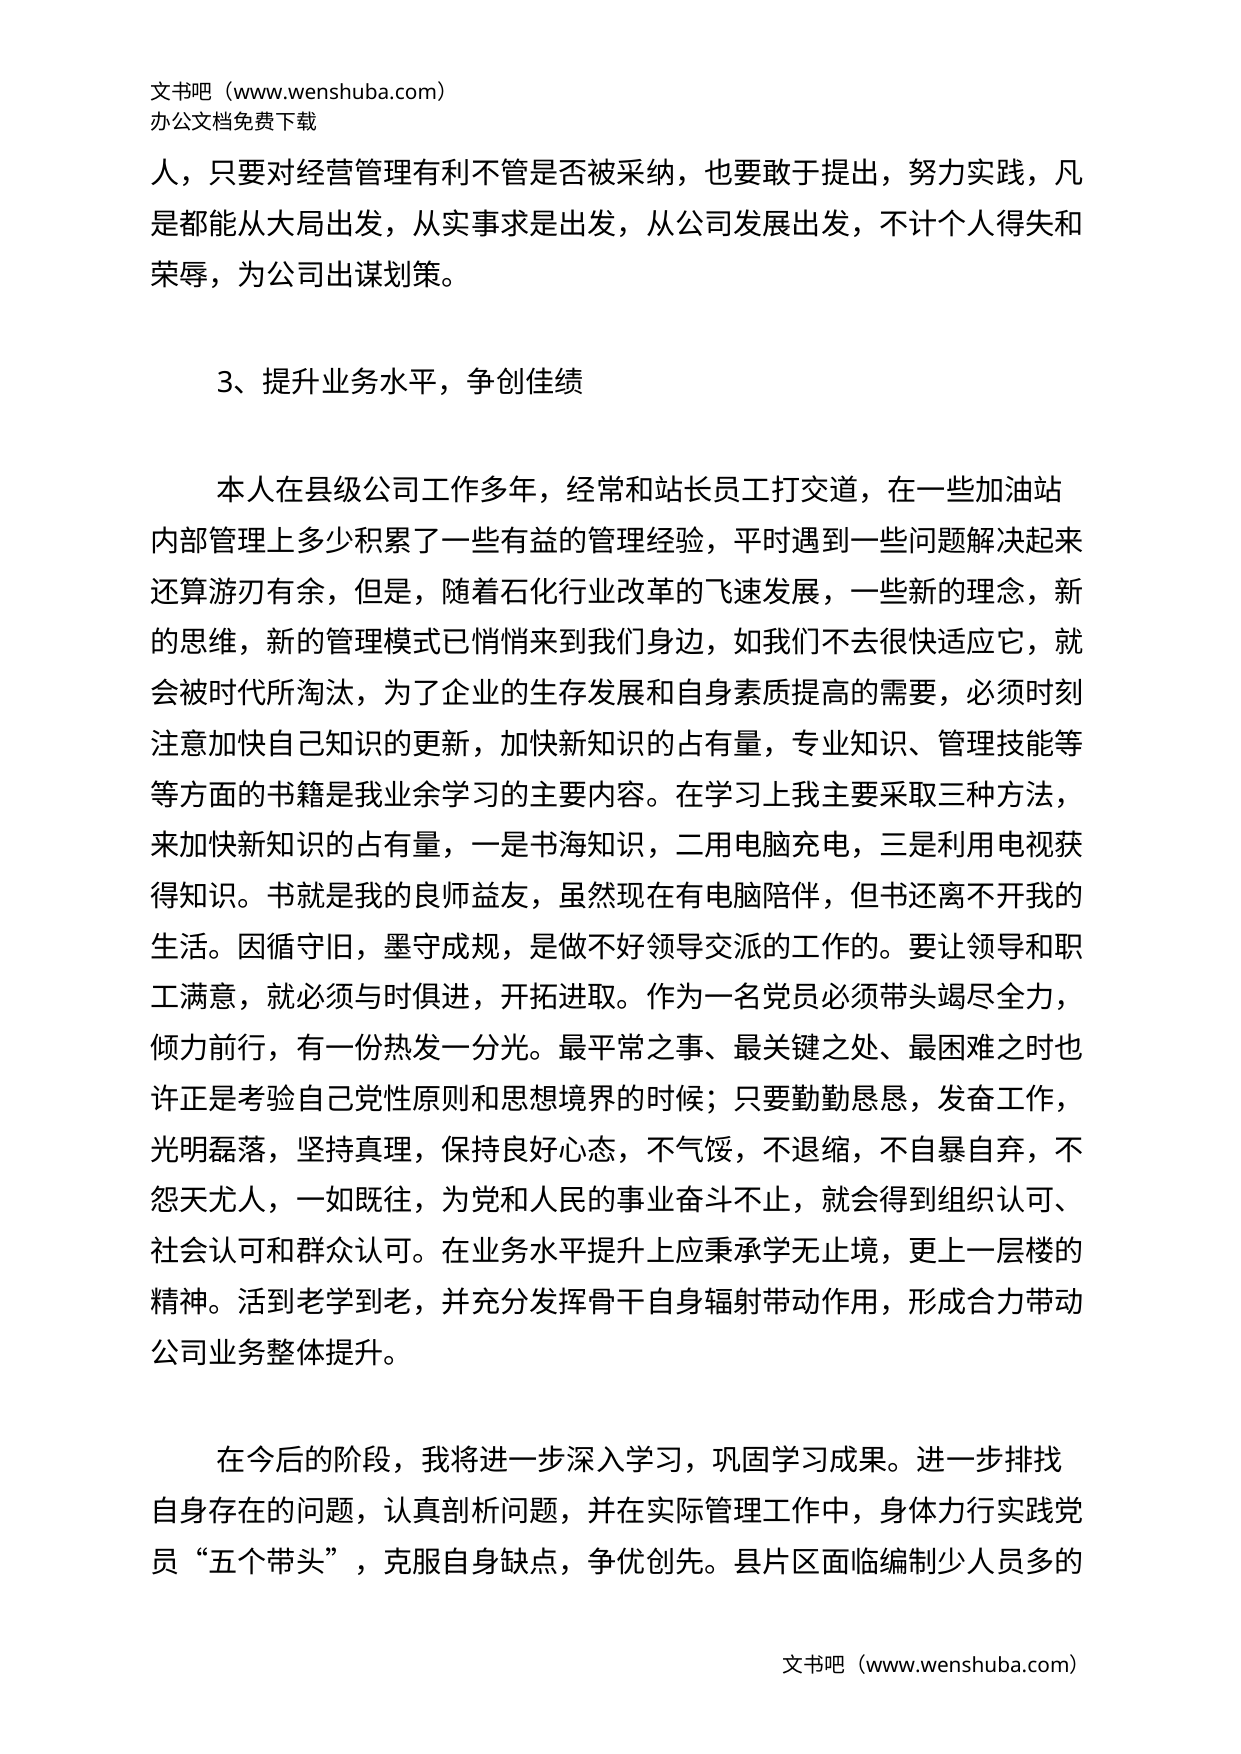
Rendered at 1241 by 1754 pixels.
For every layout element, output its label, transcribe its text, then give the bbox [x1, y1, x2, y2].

text 本人在县级公司工作多年，经常和站长员工打交道，在一些加油站内部管理上多少积累了一些有益的管理经验，平时遇到一些问题解决起来还算游刃有余，但是，随着石化行业改革的飞速发展，一些新的理念，新的思维，新的管理模式已悄悄来到我们身边，如我们不去很快适应它，就会被时代所淘汰，为了企业的生存发展和自身素质提高的需要，必须时刻注意加快自己知识的更新，加快新知识的占有量，专业知识、管理技能等等方面的书籍是我业余学习的主要内容。在学习上我主要采取三种方法，来加快新知识的占有量，一是书海知识，二用电脑充电，三是利用电视获得知识。书就是我的良师益友，虽然现在有电脑陪伴，但书还离不开我的生活。因循守旧，墨守成规，是做不好领导交派的工作的。要让领导和职工满意，就必须与时俱进，开拓进取。作为一名党员必须带头竭尽全力，倾力前行，有一份热发一分光。最平常之事、最关键之处、最困难之时也许正是考验自己党性原则和思想境界的时候；只要勤勤恳恳，发奋工作，光明磊落，坚持真理，保持良好心态，不气馁，不退缩，不自暴自弃，不怨天尤人，一如既往，为党和人民的事业奋斗不止，就会得到组织认可、社会认可和群众认可。在业务水平提升上应秉承学无止境，更上一层楼的精神。活到老学到老，并充分发挥骨干自身辐射带动作用，形成合力带动公司业务整体提升。 [150, 467, 1090, 1371]
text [150, 1437, 1090, 1581]
text 3、提升业务水平，争创佳绩 [150, 359, 1090, 401]
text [150, 150, 1090, 294]
